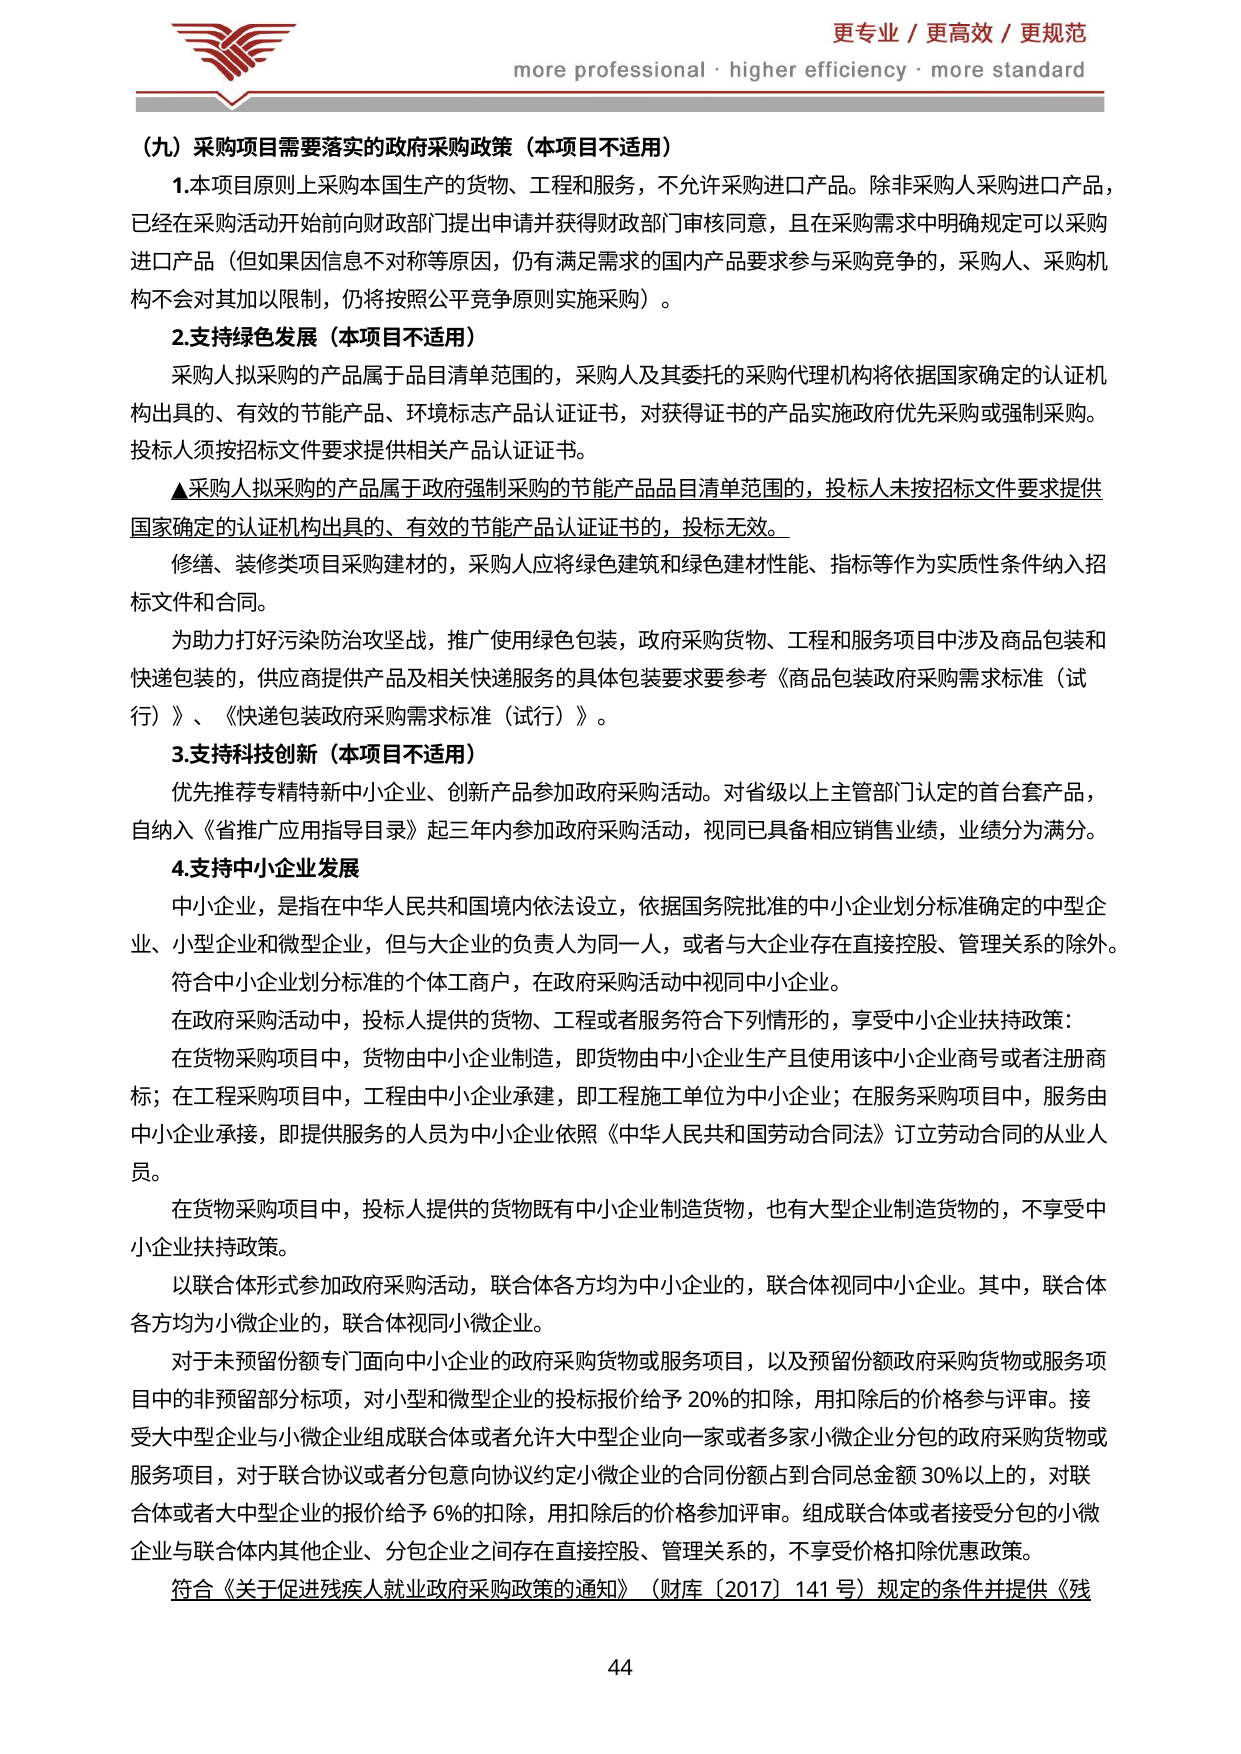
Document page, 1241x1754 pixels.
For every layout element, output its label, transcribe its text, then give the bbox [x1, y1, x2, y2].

text 在货物采购项目中，投标人提供的货物既有中小企业制造货物，也有大型企业制造货物的，不享受中小企业扶持政策。 [130, 1192, 1110, 1262]
text 4.支持中小企业发展 [130, 851, 1110, 883]
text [130, 1572, 1110, 1604]
text 采购人拟采购的产品属于品目清单范围的，采购人及其委托的采购代理机构将依据国家确定的认证机构出具的、有效的节能产品、环境标志产品认证证书，对获得证书的产品实施政府优先采购或强制采购。投标人须按招标文件要求提供相关产品认证证书。 [130, 358, 1110, 465]
text 符合中小企业划分标准的个体工商户，在政府采购活动中视同中小企业。 [130, 965, 1110, 997]
picture [135, 0, 1105, 112]
text 以联合体形式参加政府采购活动，联合体各方均为中小企业的，联合体视同中小企业。其中，联合体各方均为小微企业的，联合体视同小微企业。 [130, 1268, 1110, 1338]
text 在货物采购项目中，货物由中小企业制造，即货物由中小企业生产且使用该中小企业商号或者注册商标；在工程采购项目中，工程由中小企业承建，即工程施工单位为中小企业；在服务采购项目中，服务由中小企业承接，即提供服务的人员为中小企业依照《中华人民共和国劳动合同法》订立劳动合同的从业人员。 [130, 1041, 1110, 1186]
text 中小企业，是指在中华人民共和国境内依法设立，依据国务院批准的中小企业划分标准确定的中型企业、小型企业和微型企业，但与大企业的负责人为同一人，或者与大企业存在直接控股、管理关系的除外。 [130, 889, 1110, 959]
text 在政府采购活动中，投标人提供的货物、工程或者服务符合下列情形的，享受中小企业扶持政策： [130, 1003, 1110, 1034]
text 修缮、装修类项目采购建材的，采购人应将绿色建筑和绿色建材性能、指标等作为实质性条件纳入招标文件和合同。 [130, 547, 1110, 617]
text 2.支持绿色发展（本项目不适用） [130, 319, 1110, 351]
text （九）采购项目需要落实的政府采购政策（本项目不适用） [130, 130, 1110, 162]
text 3.支持科技创新（本项目不适用） [130, 737, 1110, 769]
text 优先推荐专精特新中小企业、创新产品参加政府采购活动。对省级以上主管部门认定的首台套产品，自纳入《省推广应用指导目录》起三年内参加政府采购活动，视同已具备相应销售业绩，业绩分为满分。 [130, 775, 1110, 845]
text ▲采购人拟采购的产品属于政府强制采购的节能产品品目清单范围的，投标人未按招标文件要求提供国家确定的认证机构出具的、有效的节能产品认证证书的，投标无效。 [130, 471, 1110, 541]
text 对于未预留份额专门面向中小企业的政府采购货物或服务项目，以及预留份额政府采购货物或服务项目中的非预留部分标项，对小型和微型企业的投标报价给予20%的扣除，用扣除后的价格参与评审。接受大中型企业与小微企业组成联合体或者允许大中型企业向一家或者多家小微企业分包的政府采购货物或服务项目，对于联合协议或者分包意向协议约定小微企业的合同份额占到合同总金额30%以上的，对联合体或者大中型企业的报价给予6%的扣除，用扣除后的价格参加评审。组成联合体或者接受分包的小微企业与联合体内其他企业、分包企业之间存在直接控股、管理关系的，不享受价格扣除优惠政策。 [130, 1344, 1110, 1566]
text 1.本项目原则上采购本国生产的货物、工程和服务，不允许采购进口产品。除非采购人采购进口产品，已经在采购活动开始前向财政部门提出申请并获得财政部门审核同意，且在采购需求中明确规定可以采购进口产品（但如果因信息不对称等原因，仍有满足需求的国内产品要求参与采购竞争的，采购人、采购机构不会对其加以限制，仍将按照公平竞争原则实施采购）。 [130, 168, 1110, 313]
text 为助力打好污染防治攻坚战，推广使用绿色包装，政府采购货物、工程和服务项目中涉及商品包装和快递包装的，供应商提供产品及相关快递服务的具体包装要求要参考《商品包装政府采购需求标准（试行）》、《快递包装政府采购需求标准（试行）》。 [130, 623, 1110, 731]
